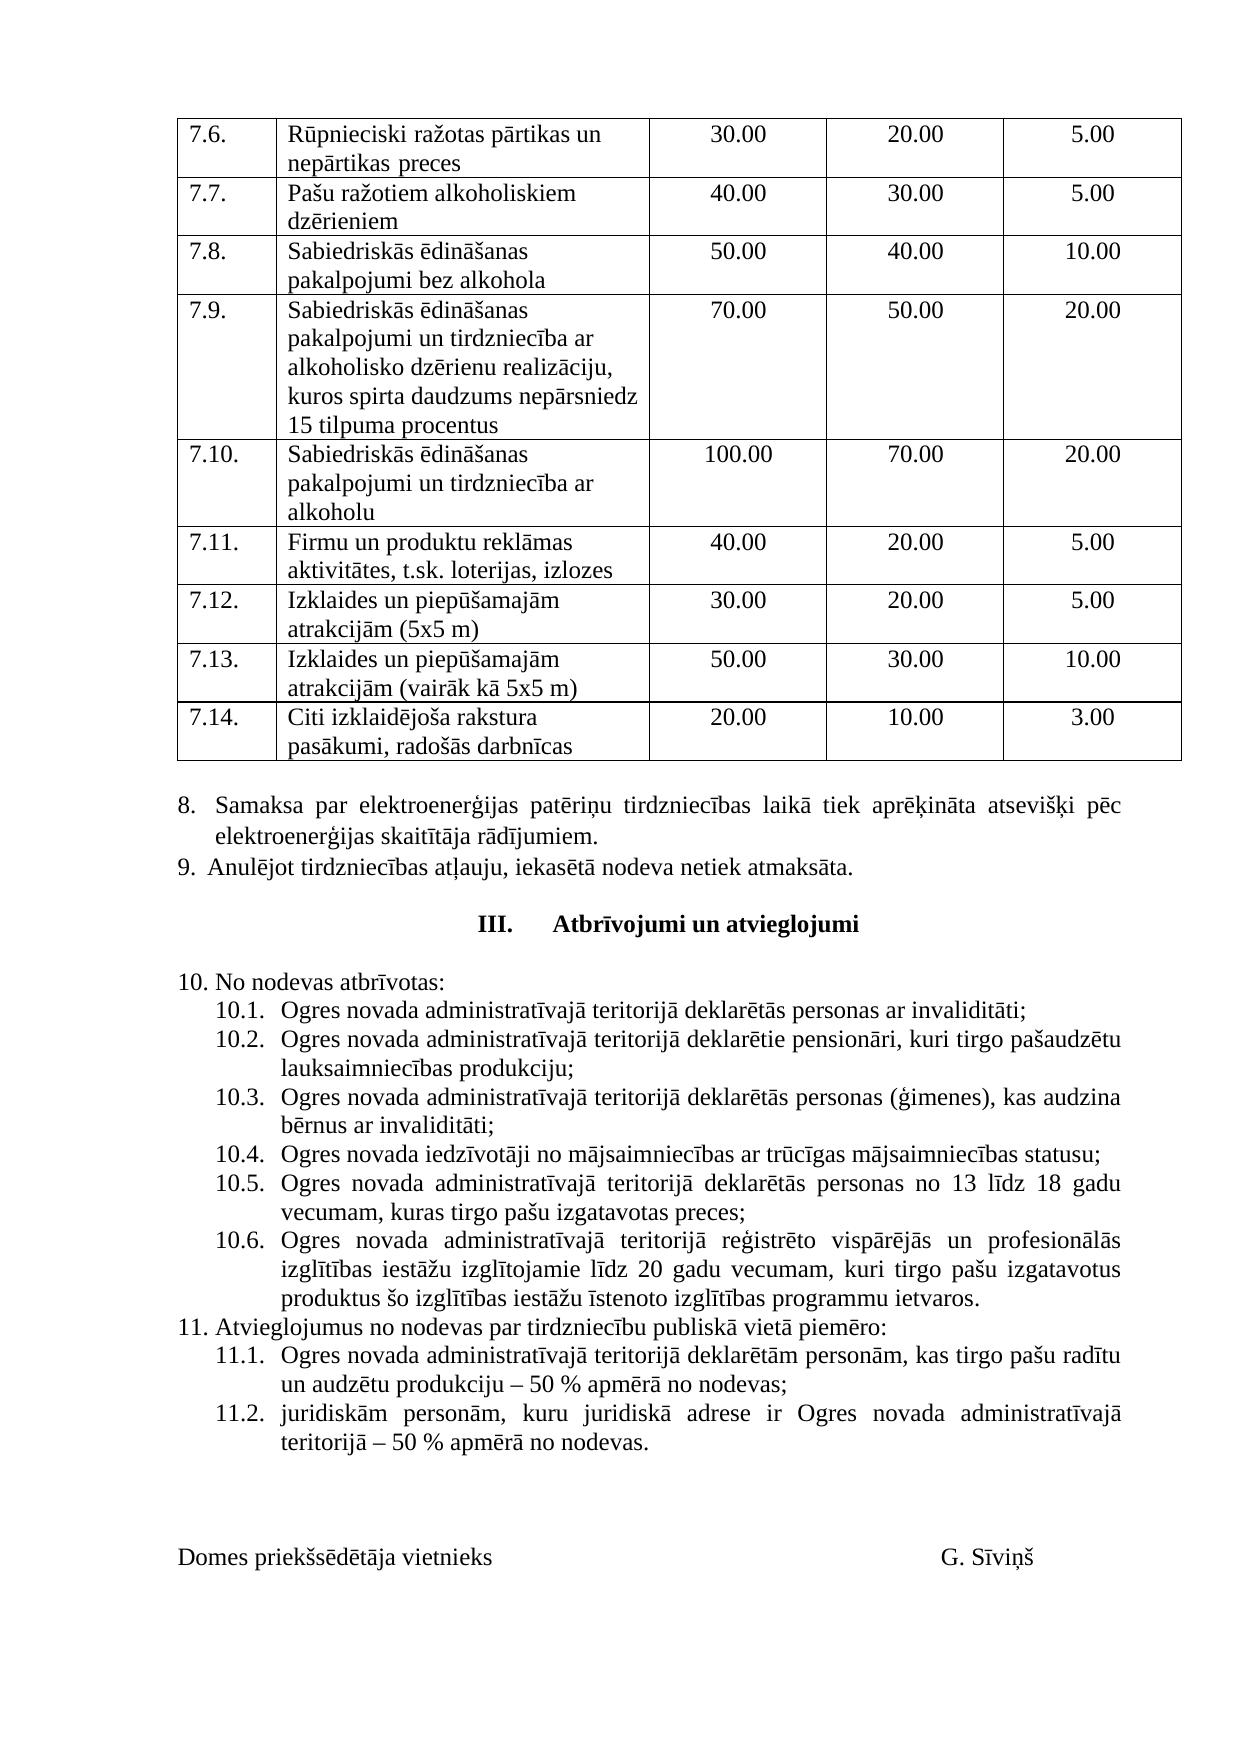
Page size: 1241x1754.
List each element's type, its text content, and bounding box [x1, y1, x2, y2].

table_cell 5.00 [1004, 119, 1181, 177]
table_cell 10.00 [1004, 236, 1181, 294]
list Ogres novada administratīvajā teritorijā deklarētām personām, kas tirgo pašu radītu un audzētu produkciju – 50 % apmērā no nodevas; [215, 1341, 1122, 1398]
table_cell 20.00 [827, 527, 1003, 584]
list Ogres novada administratīvajā teritorijā deklarētās personas ar invaliditāti; [215, 996, 1122, 1024]
list Atvieglojumus no nodevas par tirdzniecību publiskā vietā piemēro: [177, 1312, 1122, 1341]
list Samaksa par elektroenerģijas patēriņu tirdzniecības laikā tiek aprēķināta atsevišķi pēc elektroenerģijas skaitītāja rādījumiem. [177, 790, 1122, 849]
list Ogres novada administratīvajā teritorijā deklarētās personas no 13 līdz 18 gadu vecumam, kuras tirgo pašu izgatavotas preces; [215, 1168, 1122, 1226]
table_cell 40.00 [827, 236, 1003, 294]
table_cell 7.10. [178, 440, 276, 526]
table_cell 3.00 [1004, 703, 1181, 760]
table_cell 30.00 [827, 178, 1003, 235]
table_cell 7.8. [178, 236, 276, 294]
table_cell 30.00 [827, 644, 1003, 701]
table_cell 5.00 [1004, 178, 1181, 235]
table_cell Firmu un produktu reklāmas aktivitātes, t.sk. loterijas, izlozes [277, 527, 649, 584]
table_cell 7.14. [178, 703, 276, 760]
table_cell 7.6. [178, 119, 276, 177]
table_cell 20.00 [1004, 440, 1181, 526]
list Anulējot tirdzniecības atļauju, iekasētā nodeva netiek atmaksāta. [177, 852, 1122, 881]
table_cell 100.00 [650, 440, 826, 526]
table_cell 7.9. [178, 295, 276, 438]
table_cell 20.00 [827, 585, 1003, 643]
table_cell Izklaides un piepūšamajām atrakcijām (vairāk kā 5x5 m) [277, 644, 649, 701]
table_cell 50.00 [827, 295, 1003, 438]
table_cell 7.13. [178, 644, 276, 701]
table_cell Rūpnieciski ražotas pārtikas un nepārtikas preces [277, 119, 649, 177]
table_cell Izklaides un piepūšamajām atrakcijām (5x5 m) [277, 585, 649, 643]
list Ogres novada iedzīvotāji no mājsaimniecības ar trūcīgas mājsaimniecības statusu; [215, 1139, 1122, 1168]
list No nodevas atbrīvotas: [177, 967, 1122, 996]
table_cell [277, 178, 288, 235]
table_cell 40.00 [650, 527, 826, 584]
table_cell Sabiedriskās ēdināšanas pakalpojumi un tirdzniecība ar alkoholisko dzērienu realizāciju, kuros spirta daudzums nepārsniedz 15 tilpuma procentus [277, 295, 649, 438]
table_cell Sabiedriskās ēdināšanas pakalpojumi bez alkohola [277, 236, 649, 294]
text Domes priekšsēdētāja vietnieks G. Sīviņš [177, 1542, 1122, 1571]
list juridiskām personām, kuru juridiskā adrese ir Ogres novada administratīvajā teritorijā – 50 % apmērā no nodevas. [215, 1398, 1122, 1456]
table_cell Pašu ražotiem alkoholiskiem dzērieniem [398, 178, 649, 235]
table_cell 20.00 [827, 119, 1003, 177]
table_cell 10.00 [1004, 644, 1181, 701]
table_cell Sabiedriskās ēdināšanas pakalpojumi un tirdzniecība ar alkoholu [277, 440, 649, 526]
table_cell 7.7. [178, 178, 276, 235]
table_cell 5.00 [1004, 585, 1181, 643]
table_cell 50.00 [650, 236, 826, 294]
list Atbrīvojumi un atvieglojumi [215, 909, 1122, 938]
table_cell 50.00 [650, 644, 826, 701]
list Ogres novada administratīvajā teritorijā deklarētie pensionāri, kuri tirgo pašaudzētu lauksaimniecības produkciju; [215, 1024, 1122, 1082]
list Ogres novada administratīvajā teritorijā reģistrēto vispārējās un profesionālās izglītības iestāžu izglītojamie līdz 20 gadu vecumam, kuri tirgo pašu izgatavotus produktus šo izglītības iestāžu īstenoto izglītības programmu ietvaros. [215, 1226, 1122, 1312]
table_cell 30.00 [650, 119, 826, 177]
table_cell 70.00 [827, 440, 1003, 526]
table_cell Citi izklaidējoša rakstura pasākumi, radošās darbnīcas [277, 703, 649, 760]
list Ogres novada administratīvajā teritorijā deklarētās personas (ģimenes), kas audzina bērnus ar invaliditāti; [215, 1082, 1122, 1139]
table_cell 70.00 [650, 295, 826, 438]
table_cell 7.12. [178, 585, 276, 643]
table_cell 40.00 [650, 178, 826, 235]
table_cell 20.00 [1004, 295, 1181, 438]
table_cell 7.11. [178, 527, 276, 584]
table_cell 10.00 [827, 703, 1003, 760]
table_cell 30.00 [650, 585, 826, 643]
table_cell 5.00 [1004, 527, 1181, 584]
table_cell 20.00 [650, 703, 826, 760]
